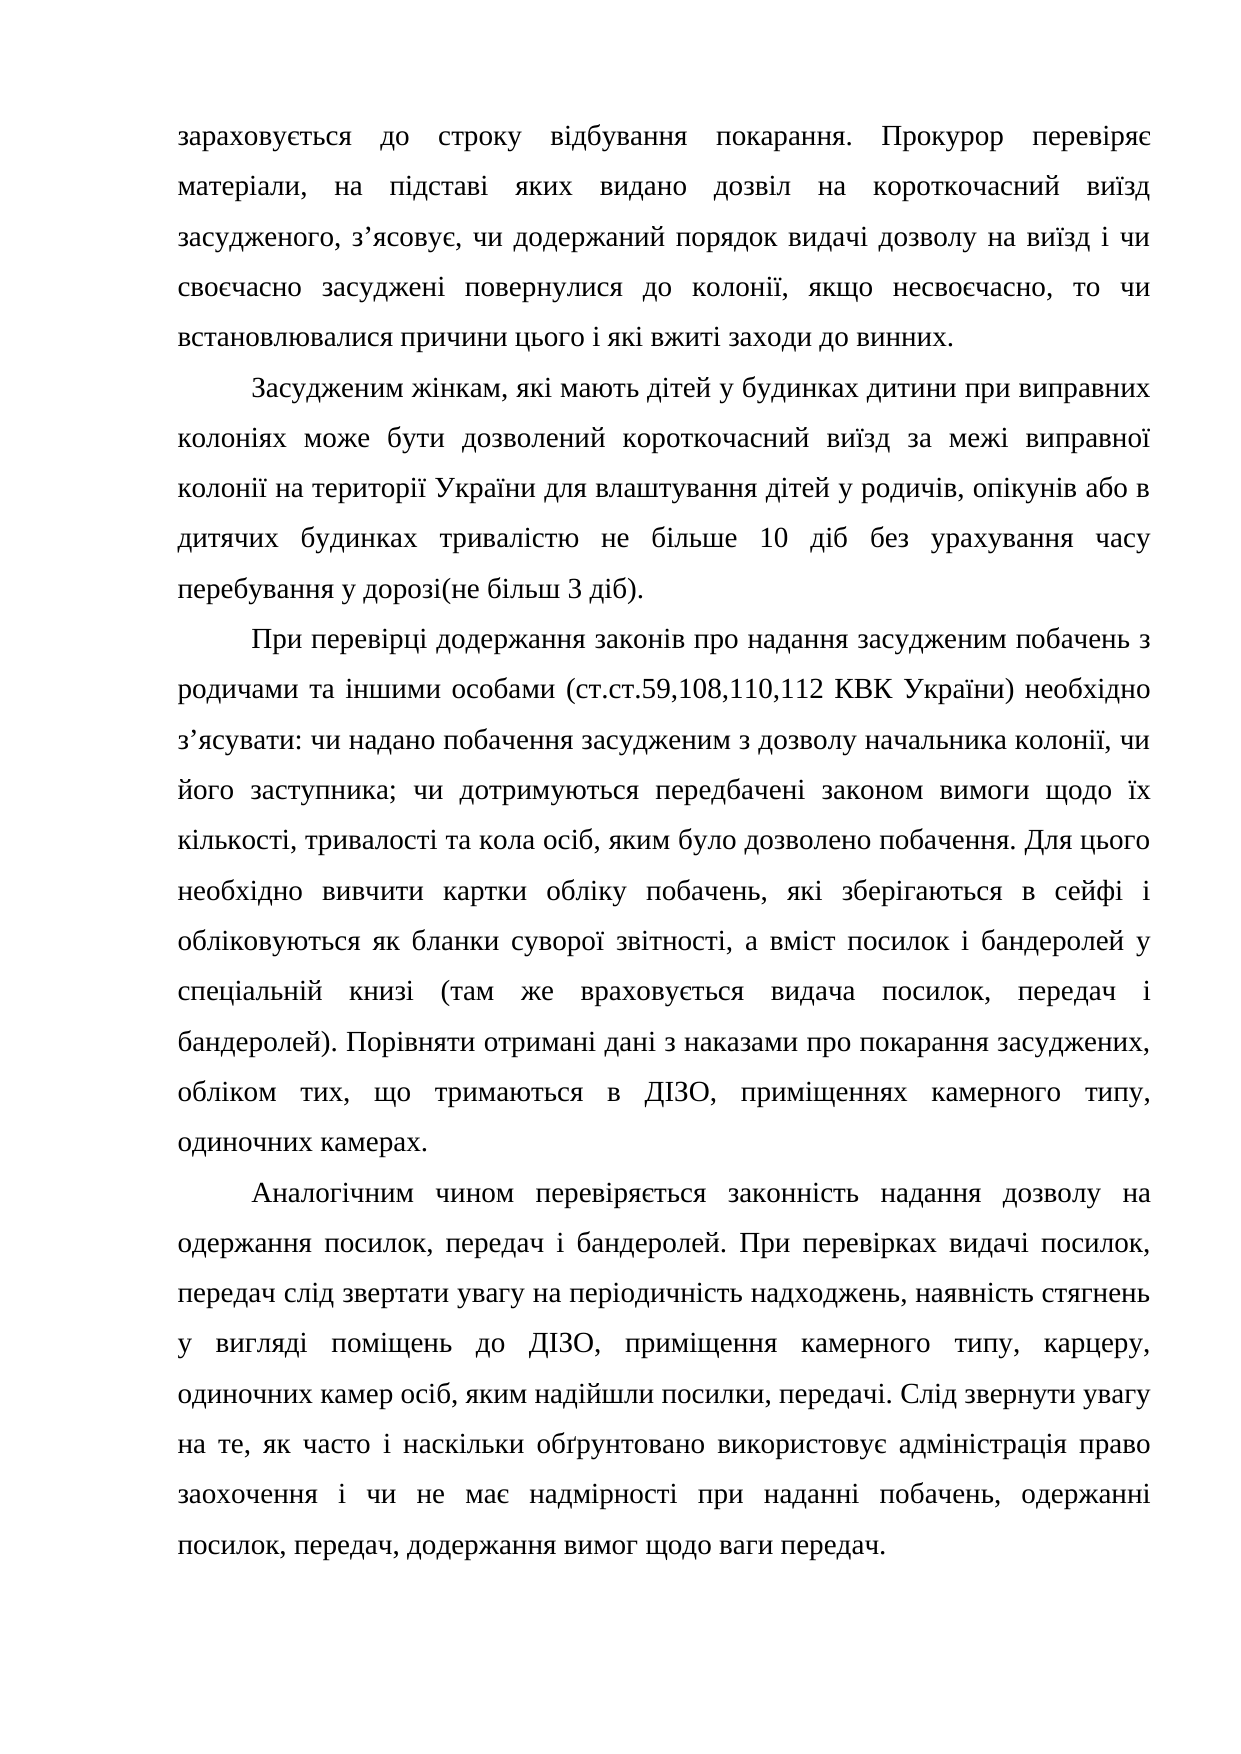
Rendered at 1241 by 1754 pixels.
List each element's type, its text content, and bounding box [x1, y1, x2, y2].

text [177, 118, 1152, 353]
text При перевірці додержання законів про надання засудженим побачень з родичами та іншими особами (ст.ст.59,108,110,112 КВК України) необхідно з’ясувати: чи надано побачення засудженим з дозволу начальника колонії, чи його заступника; чи дотримуються передбачені законом вимоги щодо їх кількості, тривалості та кола осіб, яким було дозволено побачення. Для цього необхідно вивчити картки обліку побачень, які зберігаються в сейфі і обліковуються як бланки суворої звітності, а вміст посилок і бандеролей у спеціальній книзі (там же враховується видача посилок, передач і бандеролей). Порівняти отримані дані з наказами про покарання засуджених, обліком тих, що тримаються в ДІЗО, приміщеннях камерного типу, одиночних камерах. [177, 621, 1152, 1158]
text Засудженим жінкам, які мають дітей у будинках дитини при виправних колоніях може бути дозволений короткочасний виїзд за межі виправної колонії на території України для влаштування дітей у родичів, опікунів або в дитячих будинках тривалістю не більше 10 діб без урахування часу перебування у дорозі(не більш 3 діб). [177, 370, 1152, 604]
text Аналогічним чином перевіряється законність надання дозволу на одержання посилок, передач і бандеролей. При перевірках видачі посилок, передач слід звертати увагу на періодичність надходжень, наявність стягнень у вигляді поміщень до ДІЗО, приміщення камерного типу, карцеру, одиночних камер осіб, яким надійшли посилки, передачі. Слід звернути увагу на те, як часто і наскільки обґрунтовано використовує адміністрація право заохочення і чи не має надмірності при наданні побачень, одержанні посилок, передач, додержання вимог щодо ваги передач. [177, 1175, 1152, 1560]
